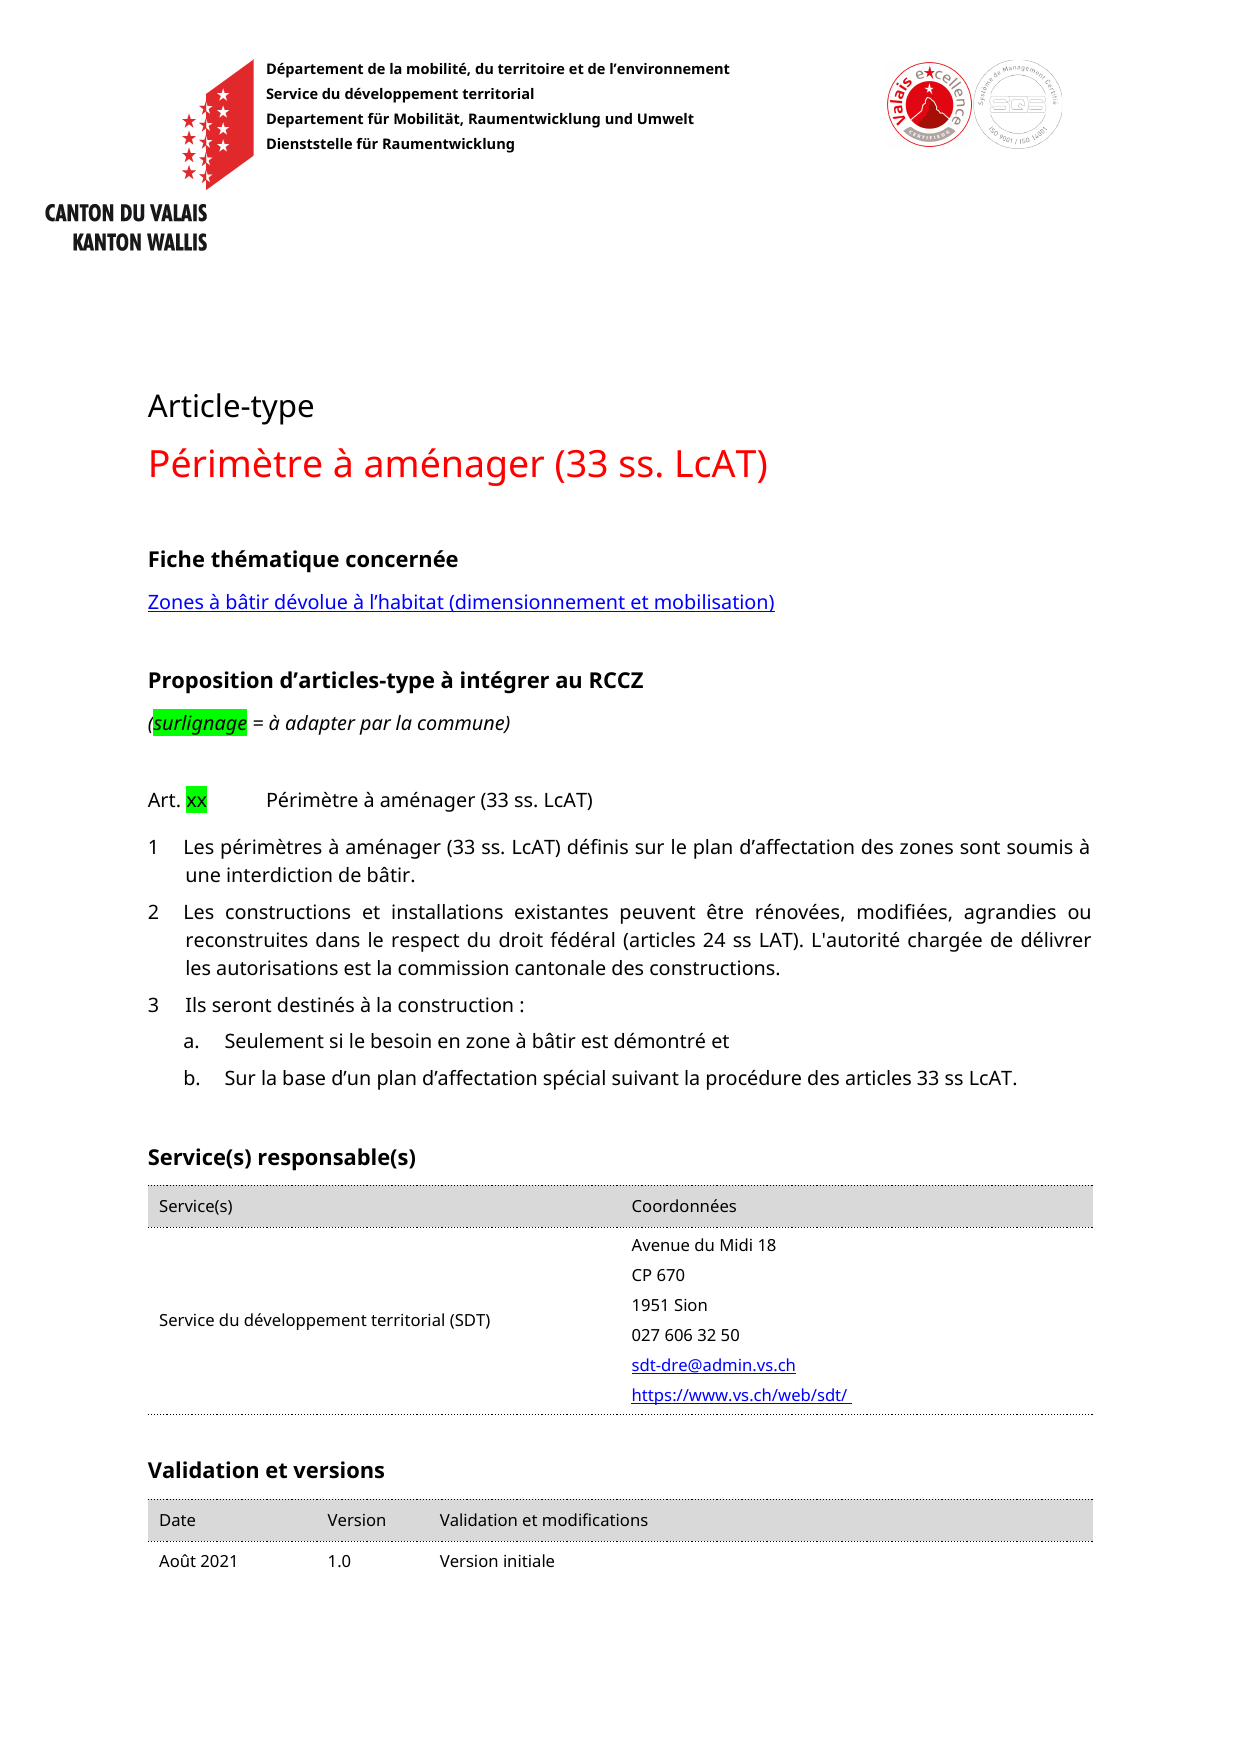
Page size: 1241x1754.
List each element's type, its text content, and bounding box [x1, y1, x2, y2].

text Sur la base d’un plan d’affectation spécial suivant la procédure des articles 33 ss LcAT. [183, 1064, 1093, 1091]
text Seulement si le besoin en zone à bâtir est démontré et [183, 1028, 1093, 1054]
picture [885, 60, 974, 149]
text Art. xx Périmètre à aménager (33 ss. LcAT) [207, 786, 1093, 813]
picture [35, 59, 254, 251]
table_header Service(s) [148, 1185, 620, 1227]
text Fiche thématique concernée [148, 544, 1093, 574]
table_cell Août 2021 [148, 1541, 316, 1582]
table_header Coordonnées [620, 1185, 1093, 1227]
table_cell Version initiale [428, 1541, 1093, 1582]
table_header Version [316, 1499, 428, 1541]
table_cell Service du développement territorial (SDT) [148, 1227, 620, 1414]
table_header Date [148, 1499, 316, 1541]
text (surlignage = à adapter par la commune) [247, 709, 1093, 736]
table_header Validation et modifications [428, 1499, 1093, 1541]
text Les périmètres à aménager (33 ss. LcAT) définis sur le plan d’affectation des zones sont soumis à une interdiction de bâtir. [148, 833, 1093, 888]
text Zones à bâtir dévolue à l’habitat (dimensionnement et mobilisation) [148, 588, 1093, 615]
text Périmètre à aménager (33 ss. LcAT) [148, 437, 1093, 488]
text Validation et versions [148, 1456, 1093, 1485]
text Les constructions et installations existantes peuvent être rénovées, modifiées, agrandies ou reconstruites dans le respect du droit fédéral (articles 24 ss LAT). L'autorité chargée de délivrer les autorisations est la commission cantonale des constructions. [148, 898, 1093, 981]
text Proposition d’articles-type à intégrer au RCCZ [148, 665, 1093, 695]
text Ils seront destinés à la construction : [148, 991, 1093, 1018]
table_cell Avenue du Midi 18 CP 670 1951 Sion 027 606 32 50 sdt-dre@admin.vs.ch https://www.vs.ch/web/sdt/ [620, 1227, 1093, 1414]
text Service(s) responsable(s) [148, 1141, 1093, 1171]
text Article-type [148, 384, 1093, 427]
table_cell 1.0 [316, 1541, 428, 1582]
